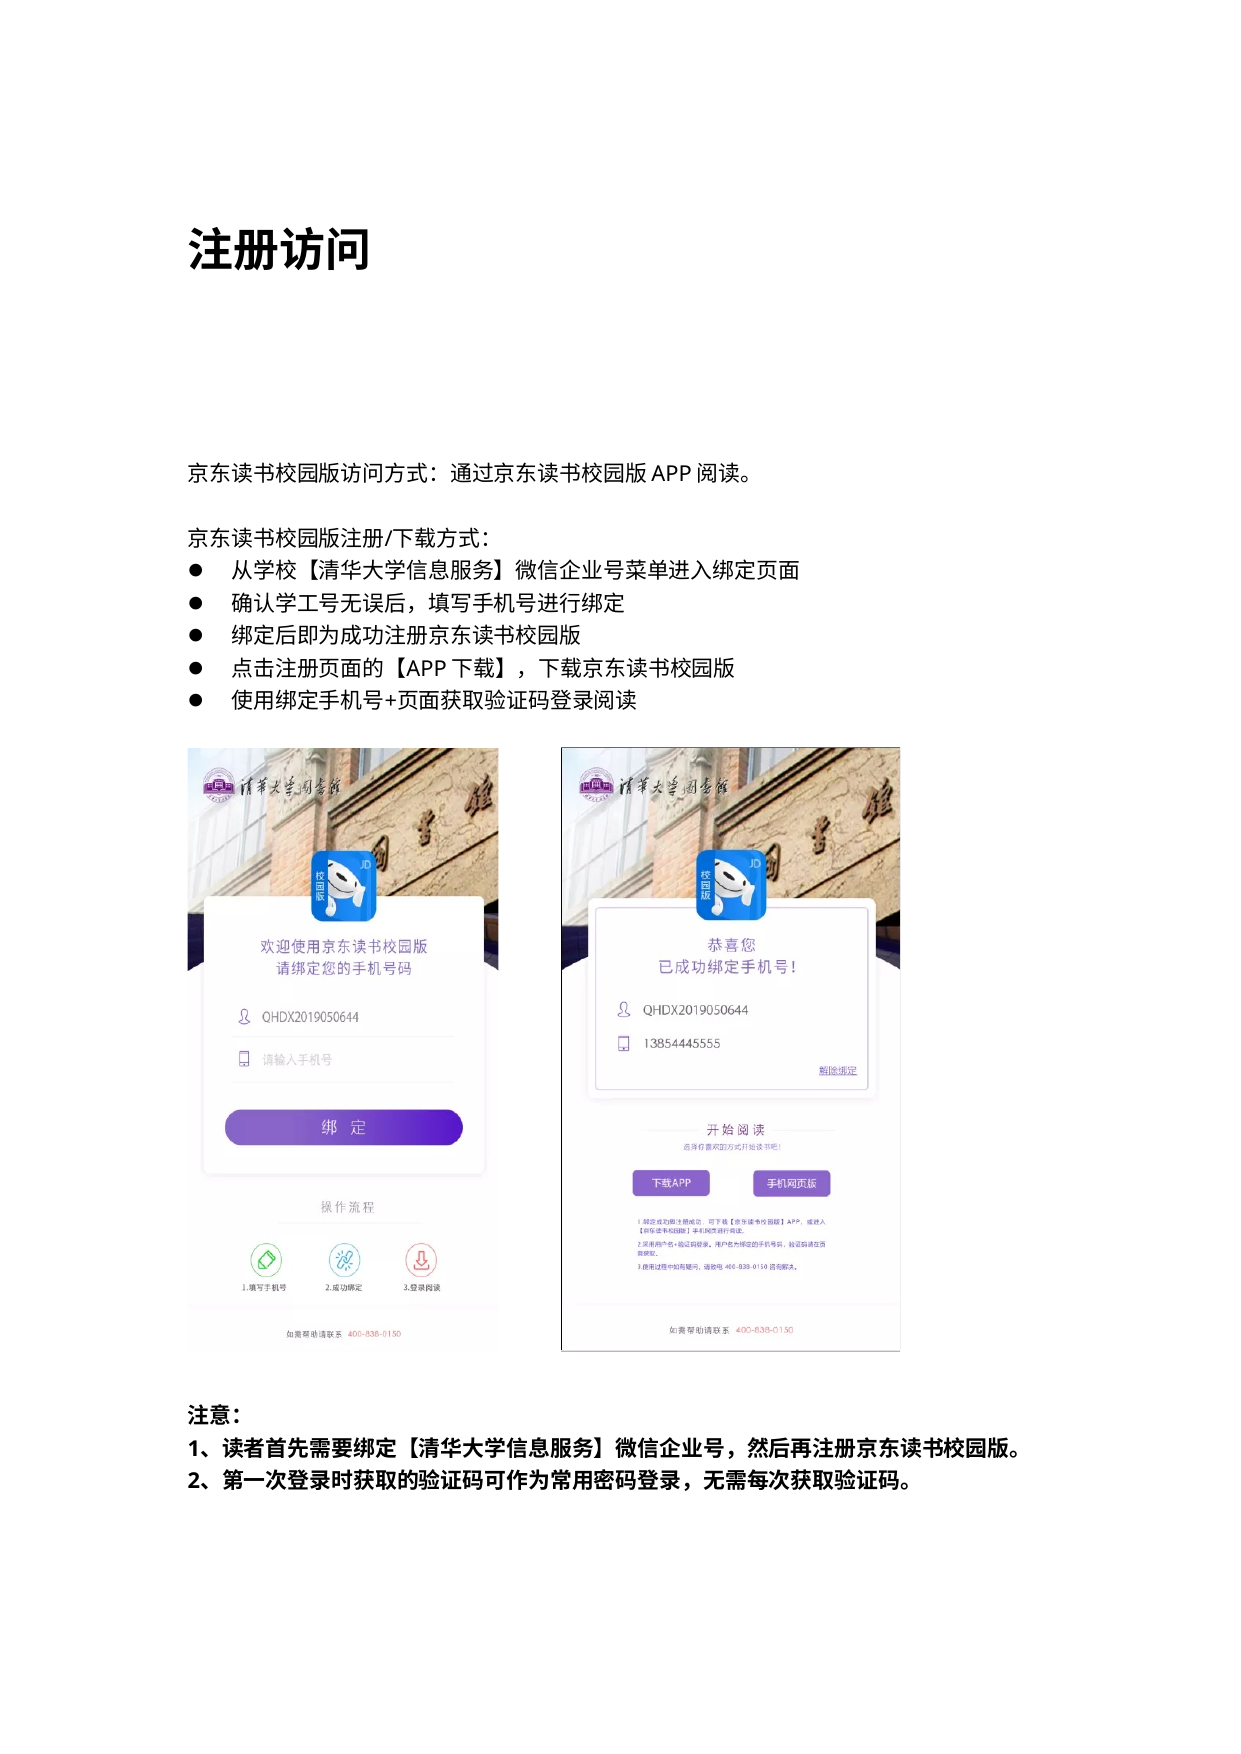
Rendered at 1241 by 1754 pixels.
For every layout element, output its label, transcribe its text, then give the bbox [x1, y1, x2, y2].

picture [561, 747, 901, 1352]
text 2、第一次登录时获取的验证码可作为常用密码登录，无需每次获取验证码。 [187, 1463, 1053, 1495]
list 从学校【清华大学信息服务】微信企业号菜单进入绑定页面 [187, 553, 1053, 585]
list 绑定后即为成功注册京东读书校园版 [187, 618, 1053, 650]
text 1、读者首先需要绑定【清华大学信息服务】微信企业号，然后再注册京东读书校园版。 [187, 1430, 1053, 1463]
text 京东读书校园版注册/下载方式： [187, 520, 1053, 553]
picture [187, 748, 499, 1352]
list 确认学工号无误后，填写手机号进行绑定 [187, 585, 1053, 618]
list 点击注册页面的【APP下载】，下载京东读书校园版 [187, 650, 1053, 683]
text 注意： [187, 1398, 1053, 1430]
subtitle 注册访问 [187, 197, 1053, 295]
text 京东读书校园版访问方式：通过京东读书校园版APP阅读。 [187, 455, 1053, 488]
list 使用绑定手机号+页面获取验证码登录阅读 [187, 683, 1053, 715]
